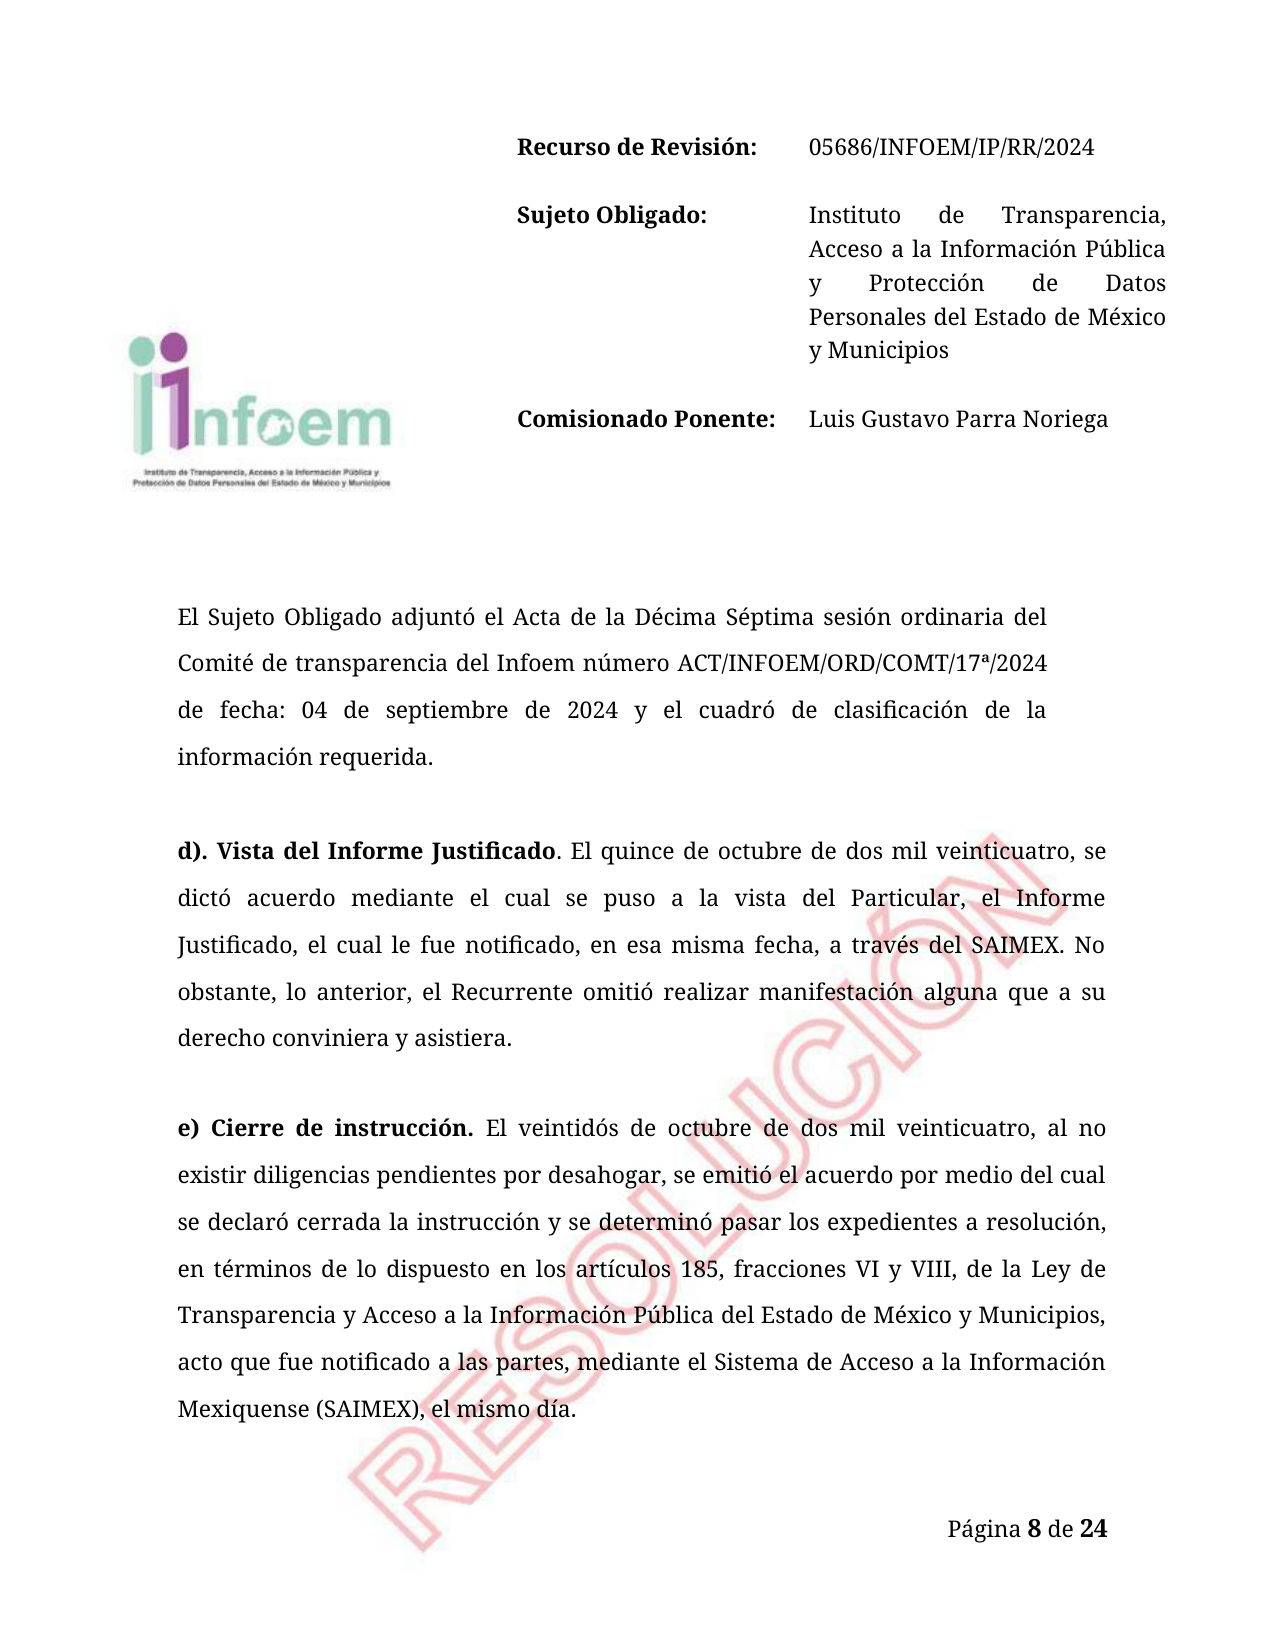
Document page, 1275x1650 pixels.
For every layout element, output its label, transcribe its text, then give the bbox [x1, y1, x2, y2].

text e) Cierre de instrucción. El veintidós de octubre de dos mil veinticuatro, al no existir diligencias pendientes por desahogar, se emitió el acuerdo por medio del cual se declaró cerrada la instrucción y se determinó pasar los expedientes a resolución, en términos de lo dispuesto en los artículos 185, fracciones VI y VIII, de la Ley de Transparencia y Acceso a la Información Pública del Estado de México y Municipios, acto que fue notificado a las partes, mediante el Sistema de Acceso a la Información Mexiquense (SAIMEX), el mismo día. [177, 1112, 1107, 1424]
text El Sujeto Obligado adjuntó el Acta de la Décima Séptima sesión ordinaria del Comité de transparencia del Infoem número ACT/INFOEM/ORD/COMT/17ª/2024 de fecha: 04 de septiembre de 2024 y el cuadró de clasificación de la información requerida. [177, 601, 1048, 772]
picture [0, 267, 1275, 1650]
text d). Vista del Informe Justificado. El quince de octubre de dos mil veinticuatro, se dictó acuerdo mediante el cual se puso a la vista del Particular, el Informe Justificado, el cual le fue notificado, en esa misma fecha, a través del SAIMEX. No obstante, lo anterior, el Recurrente omitió realizar manifestación alguna que a su derecho conviniera y asistiera. [177, 835, 1107, 1054]
